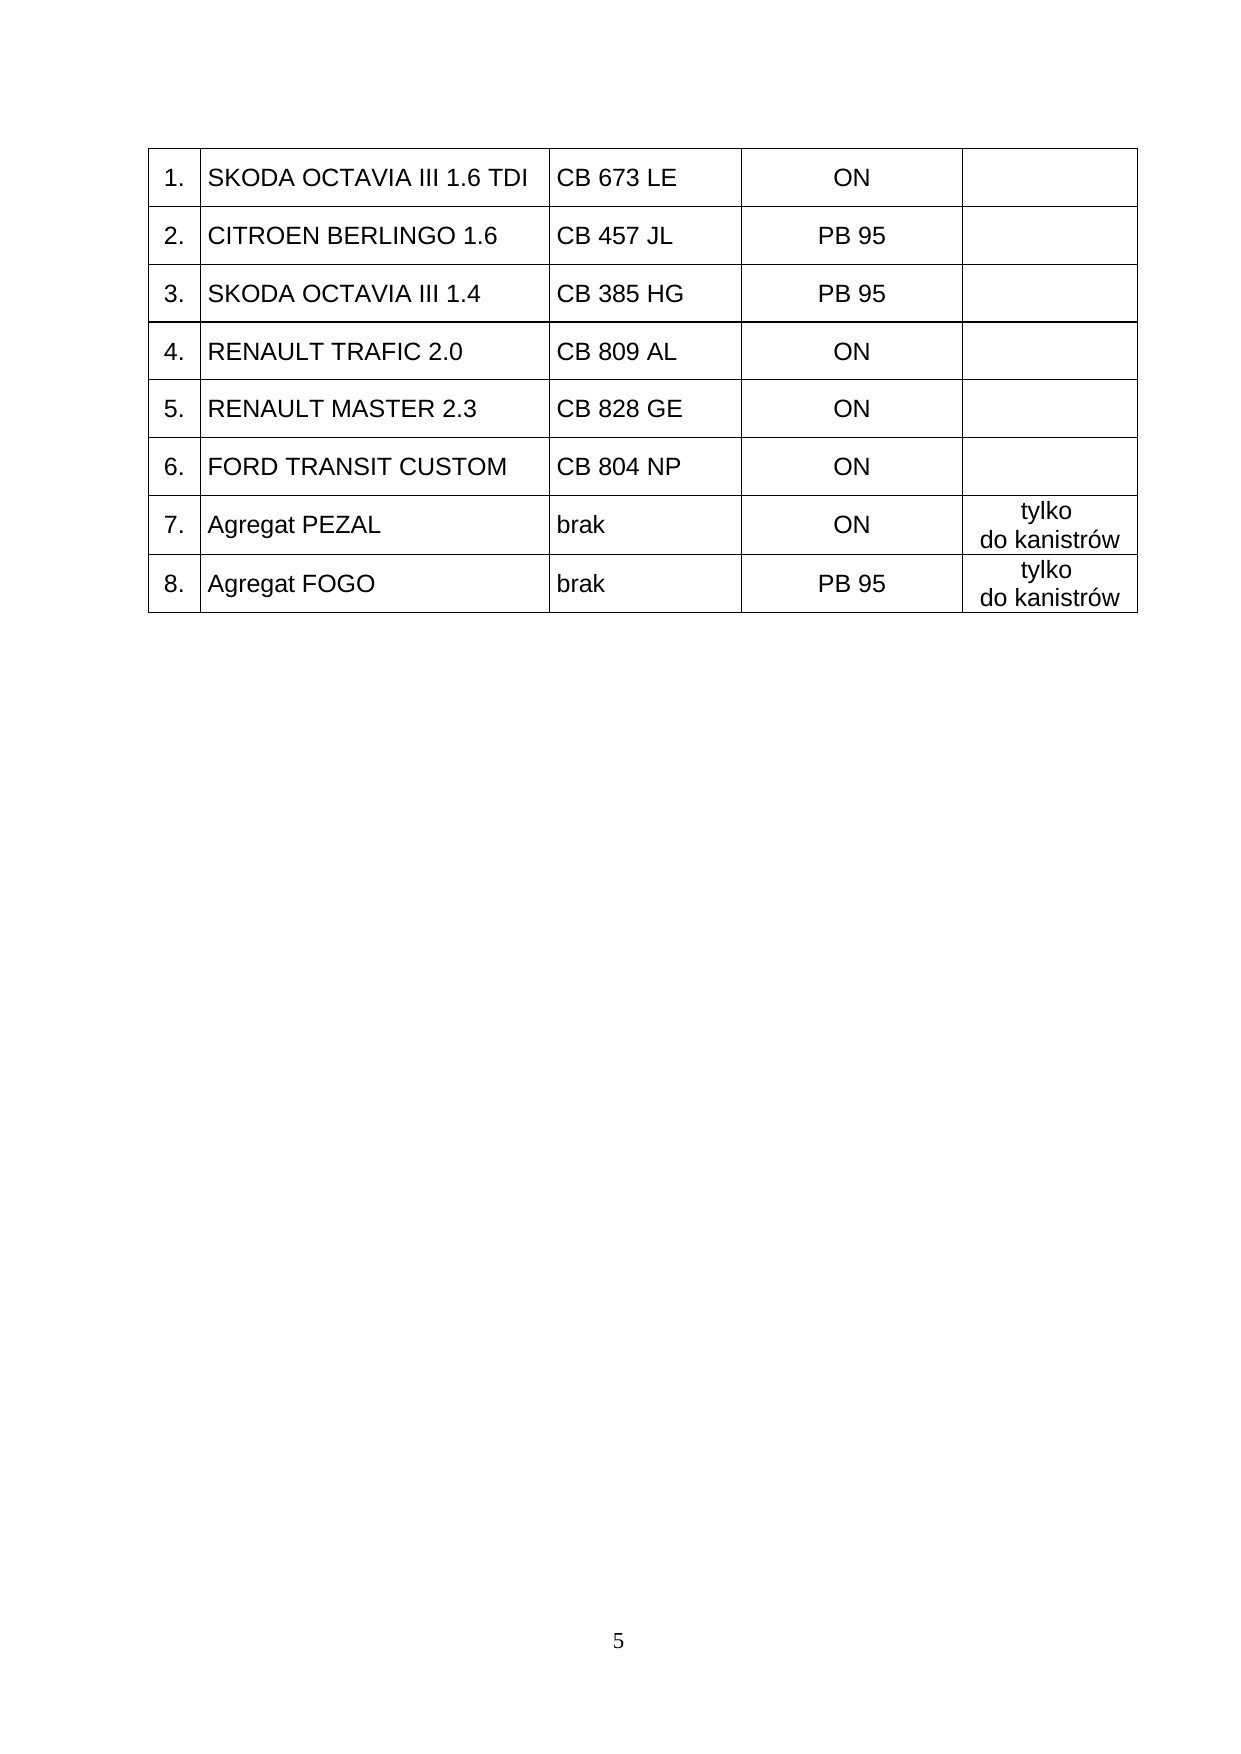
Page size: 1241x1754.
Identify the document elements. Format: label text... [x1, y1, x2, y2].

table_cell 4. [149, 323, 200, 379]
table_cell PB 95 [742, 207, 962, 263]
table_cell 7. [149, 496, 200, 554]
table_cell brak [550, 496, 741, 554]
table_cell Agregat FOGO [201, 555, 549, 612]
table_cell ON [742, 323, 962, 379]
table_cell 5. [149, 380, 200, 437]
table_cell tylko do kanistrów [963, 555, 1137, 612]
table_cell FORD TRANSIT CUSTOM . [201, 438, 549, 495]
table_cell [963, 323, 1137, 379]
table_cell ON [742, 149, 962, 206]
table_cell [963, 265, 1137, 321]
table_cell CB 804 NP [550, 438, 741, 495]
table_cell CB 828 GE [550, 380, 741, 437]
table_cell CB 457 JL [550, 207, 741, 263]
table_cell CB 673 LE [550, 149, 741, 206]
table_cell RENAULT MASTER 2.3 [201, 380, 549, 437]
table_cell 6. [149, 438, 200, 495]
table_cell [963, 207, 1137, 263]
table_cell 8. [149, 555, 200, 612]
table_cell [963, 380, 1137, 437]
table_cell CB 385 HG [550, 265, 741, 321]
table_cell tylko do kanistrów [963, 496, 1137, 554]
table_cell ON [742, 438, 962, 495]
table_cell CB 809 AL [550, 323, 741, 379]
table_cell PB 95 [742, 555, 962, 612]
table_cell SKODA OCTAVIA III 1.6 TDI [201, 149, 549, 206]
table_cell 1. [149, 149, 200, 206]
table_cell ON [742, 496, 962, 554]
table_cell 3. [149, 265, 200, 321]
table_cell [963, 438, 1137, 495]
table_cell Agregat PEZAL [201, 496, 549, 554]
table_cell 2. [149, 207, 200, 263]
table_cell [963, 149, 1137, 206]
table_cell RENAULT TRAFIC 2.0 [201, 323, 549, 379]
table_cell ON [742, 380, 962, 437]
table_cell CITROEN BERLINGO 1.6 [201, 207, 549, 263]
table_cell SKODA OCTAVIA III 1.4 [201, 265, 549, 321]
table_cell brak [550, 555, 741, 612]
table_cell PB 95 [742, 265, 962, 321]
